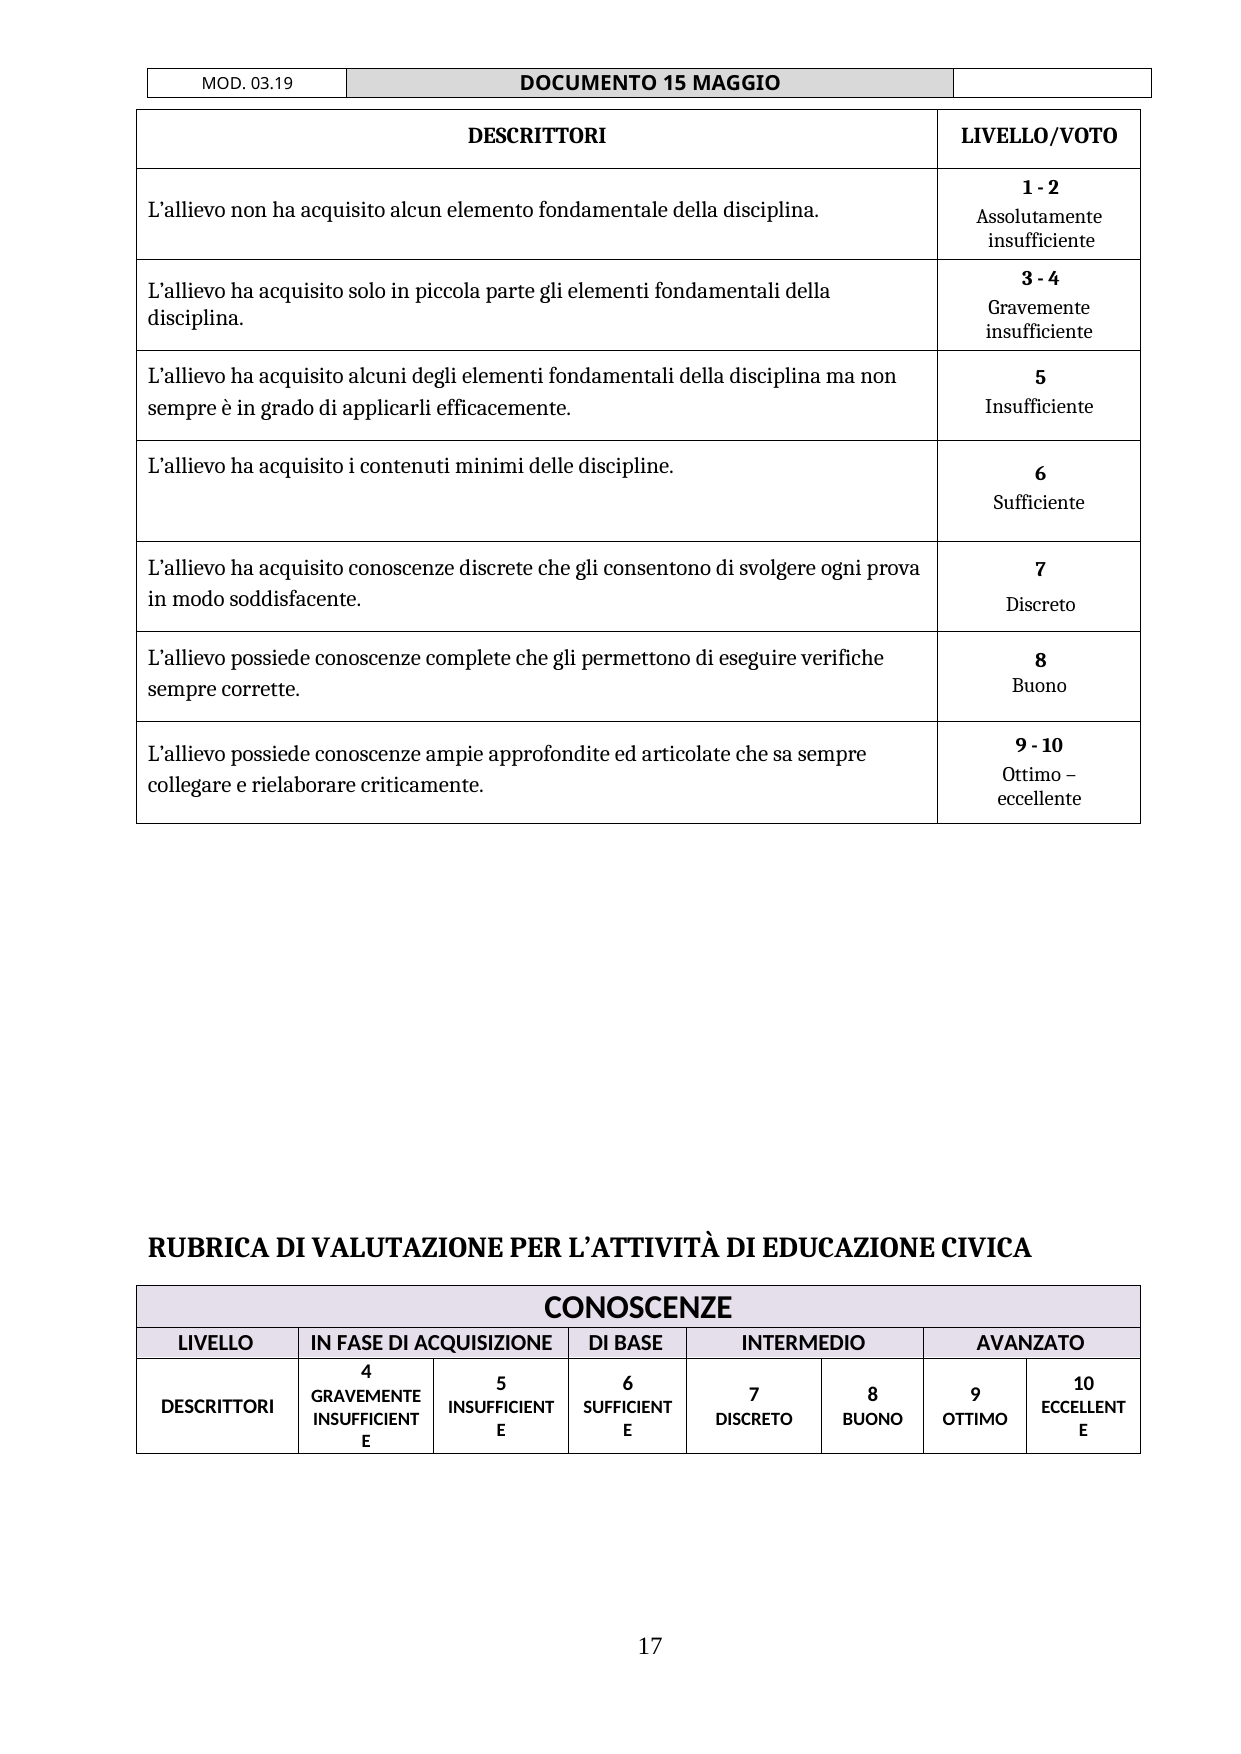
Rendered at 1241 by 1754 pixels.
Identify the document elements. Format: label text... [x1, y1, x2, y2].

table_cell DESCRITTORI [137, 110, 937, 167]
table_cell L’allievo ha acquisito solo in piccola parte gli elementi fondamentali della disciplina. [137, 260, 937, 350]
table_cell LIVELLO [137, 1328, 298, 1357]
subtitle RUBRICA DI VALUTAZIONE PER L’ATTIVITÀ DI EDUCAZIONE CIVICA [148, 1231, 1152, 1264]
table_cell INTERMEDIO [687, 1328, 923, 1357]
table_cell L’allievo possiede conoscenze ampie approfondite ed articolate che sa sempre collegare e rielaborare criticamente. [137, 722, 937, 823]
table_cell 10 ECCELLENTE [1027, 1359, 1140, 1453]
table_cell 4 GRAVEMENTE INSUFFICIENTE [299, 1359, 433, 1453]
table_cell L’allievo ha acquisito alcuni degli elementi fondamentali della disciplina ma non sempre è in grado di applicarli efficacemente. [137, 351, 937, 439]
table_cell 8 Buono [938, 632, 1140, 721]
table_cell 5 Insufficiente [938, 351, 1140, 439]
table_cell L’allievo ha acquisito i contenuti minimi delle discipline. [137, 441, 937, 541]
table_cell 9 OTTIMO [924, 1359, 1026, 1453]
table_cell DI BASE [569, 1328, 686, 1357]
table_cell L’allievo ha acquisito conoscenze discrete che gli consentono di svolgere ogni prova in modo soddisfacente. [137, 542, 937, 631]
table_cell 6 SUFFICIENTE [569, 1359, 686, 1453]
table_cell 7 DISCRETO [687, 1359, 821, 1453]
table_header CONOSCENZE [137, 1286, 1140, 1327]
table_cell 1 - 2 Assolutamente insufficiente [938, 169, 1140, 259]
table_cell L’allievo non ha acquisito alcun elemento fondamentale della disciplina. [137, 169, 937, 259]
table_cell 7 Discreto [938, 542, 1140, 631]
table_cell IN FASE DI ACQUISIZIONE [299, 1328, 568, 1357]
table_cell DESCRITTORI [137, 1359, 298, 1453]
table_cell 8 BUONO [822, 1359, 923, 1453]
table_cell AVANZATO [924, 1328, 1140, 1357]
table_cell 5 INSUFFICIENTE [434, 1359, 568, 1453]
table_cell 6 Sufficiente [938, 441, 1140, 541]
table_cell 9 - 10 Ottimo – eccellente [938, 722, 1140, 823]
table_cell 3 - 4 Gravemente insufficiente [938, 260, 1140, 350]
table_cell LIVELLO/VOTO [938, 110, 1140, 167]
table_cell L’allievo possiede conoscenze complete che gli permettono di eseguire verifiche sempre corrette. [137, 632, 937, 721]
